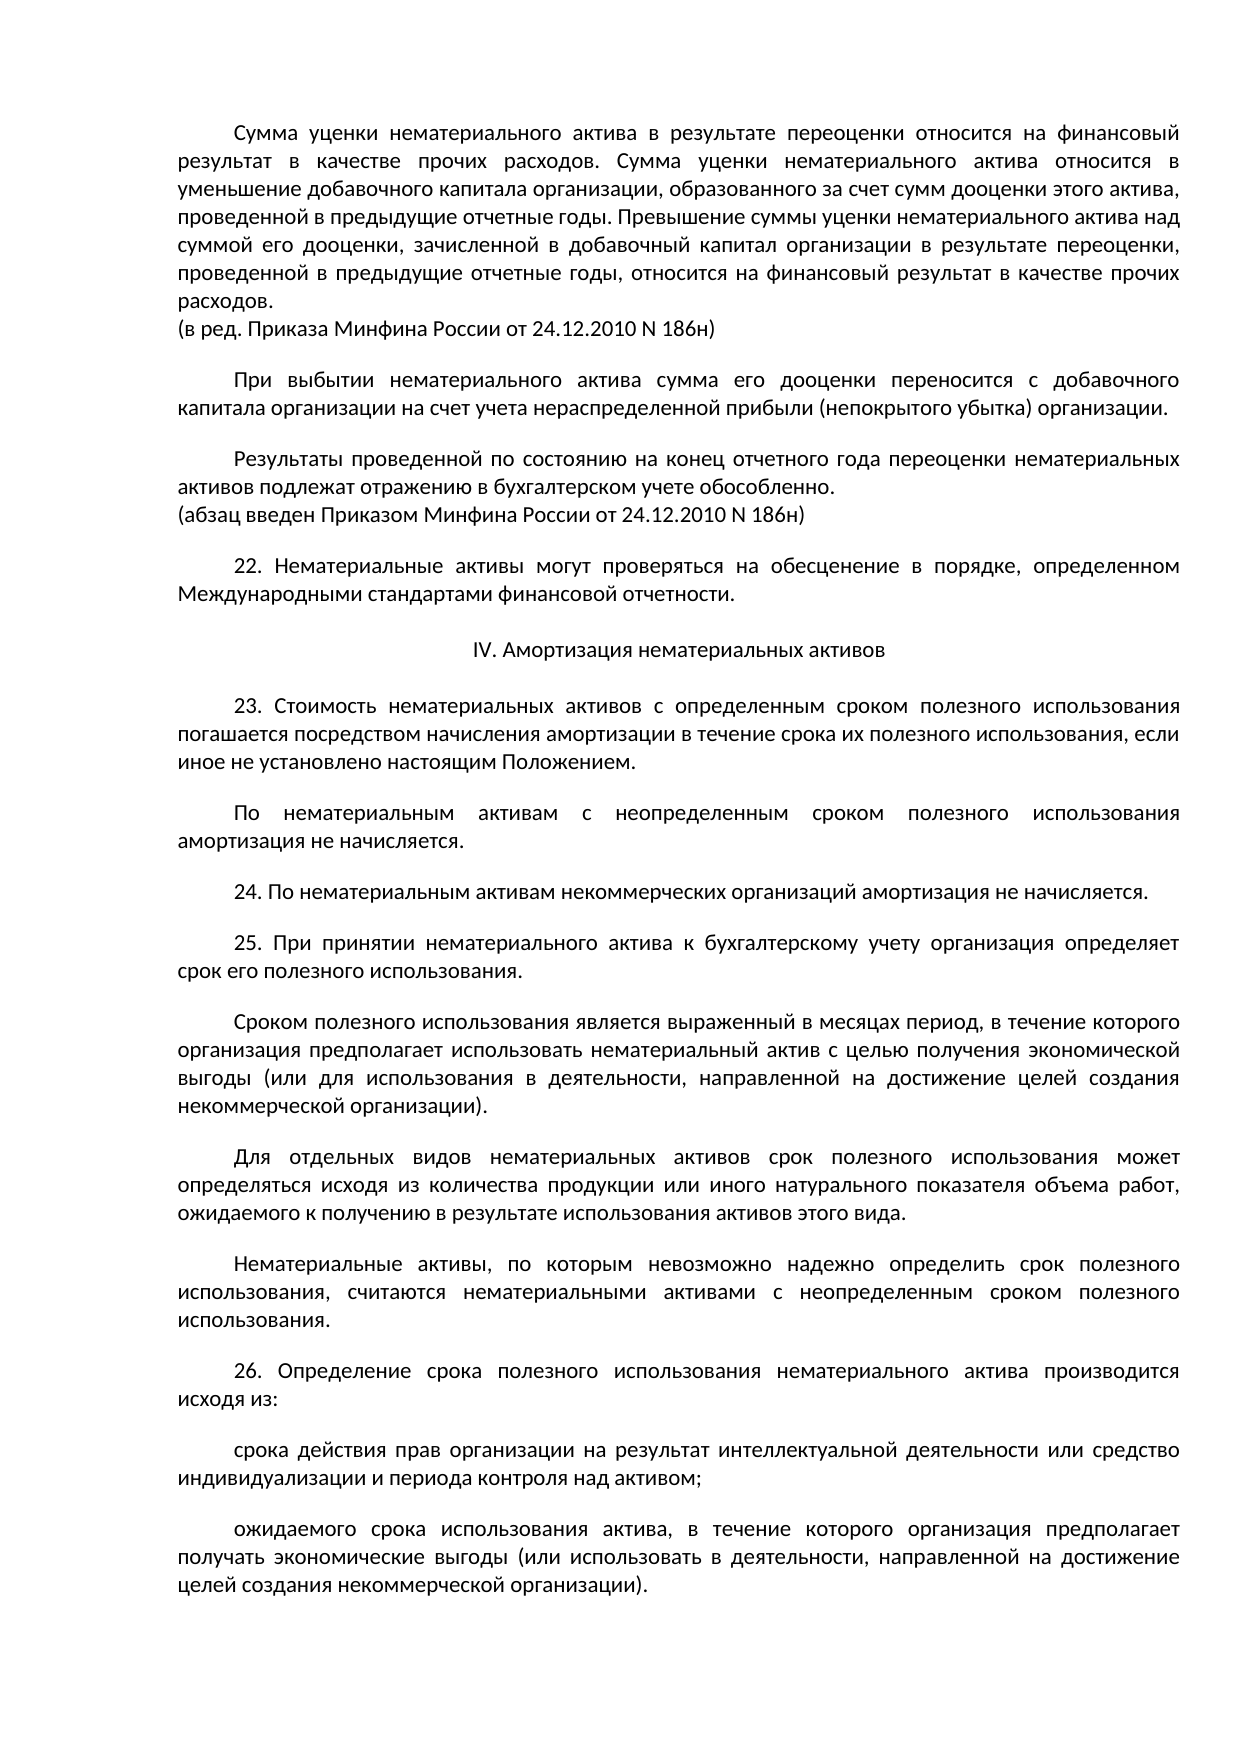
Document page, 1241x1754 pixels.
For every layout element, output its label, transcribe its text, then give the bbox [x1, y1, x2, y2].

text срока действия прав организации на результат интеллектуальной деятельности или средство индивидуализации и периода контроля над активом; [177, 1435, 1181, 1491]
text По нематериальным активам с неопределенным сроком полезного использования амортизация не начисляется. [177, 798, 1181, 854]
text Нематериальные активы, по которым невозможно надежно определить срок полезного использования, считаются нематериальными активами с неопределенным сроком полезного использования. [177, 1249, 1181, 1333]
text ожидаемого срока использования актива, в течение которого организация предполагает получать экономические выгоды (или использовать в деятельности, направленной на достижение целей создания некоммерческой организации). [177, 1514, 1181, 1598]
text Для отдельных видов нематериальных активов срок полезного использования может определяться исходя из количества продукции или иного натурального показателя объема работ, ожидаемого к получению в результате использования активов этого вида. [177, 1142, 1181, 1226]
text 26. Определение срока полезного использования нематериального актива производится исходя из: [177, 1356, 1181, 1412]
text 23. Стоимость нематериальных активов с определенным сроком полезного использования погашается посредством начисления амортизации в течение срока их полезного использования, если иное не установлено настоящим Положением. [177, 691, 1181, 775]
text 24. По нематериальным активам некоммерческих организаций амортизация не начисляется. [177, 877, 1181, 905]
text (абзац введен Приказом Минфина России от 24.12.2010 N 186н) [177, 500, 1181, 528]
text Сроком полезного использования является выраженный в месяцах период, в течение которого организация предполагает использовать нематериальный актив с целью получения экономической выгоды (или для использования в деятельности, направленной на достижение целей создания некоммерческой организации). [177, 1007, 1181, 1119]
text IV. Амортизация нематериальных активов [177, 635, 1181, 663]
text При выбытии нематериального актива сумма его дооценки переносится с добавочного капитала организации на счет учета нераспределенной прибыли (непокрытого убытка) организации. [177, 365, 1181, 421]
text Результаты проведенной по состоянию на конец отчетного года переоценки нематериальных активов подлежат отражению в бухгалтерском учете обособленно. [177, 444, 1181, 500]
text 25. При принятии нематериального актива к бухгалтерскому учету организация определяет срок его полезного использования. [177, 928, 1181, 984]
text 22. Нематериальные активы могут проверяться на обесценение в порядке, определенном Международными стандартами финансовой отчетности. [177, 551, 1181, 607]
text (в ред. Приказа Минфина России от 24.12.2010 N 186н) [177, 314, 1181, 342]
text Сумма уценки нематериального актива в результате переоценки относится на финансовый результат в качестве прочих расходов. Сумма уценки нематериального актива относится в уменьшение добавочного капитала организации, образованного за счет сумм дооценки этого актива, проведенной в предыдущие отчетные годы. Превышение суммы уценки нематериального актива над суммой его дооценки, зачисленной в добавочный капитал организации в результате переоценки, проведенной в предыдущие отчетные годы, относится на финансовый результат в качестве прочих расходов. [177, 118, 1181, 314]
